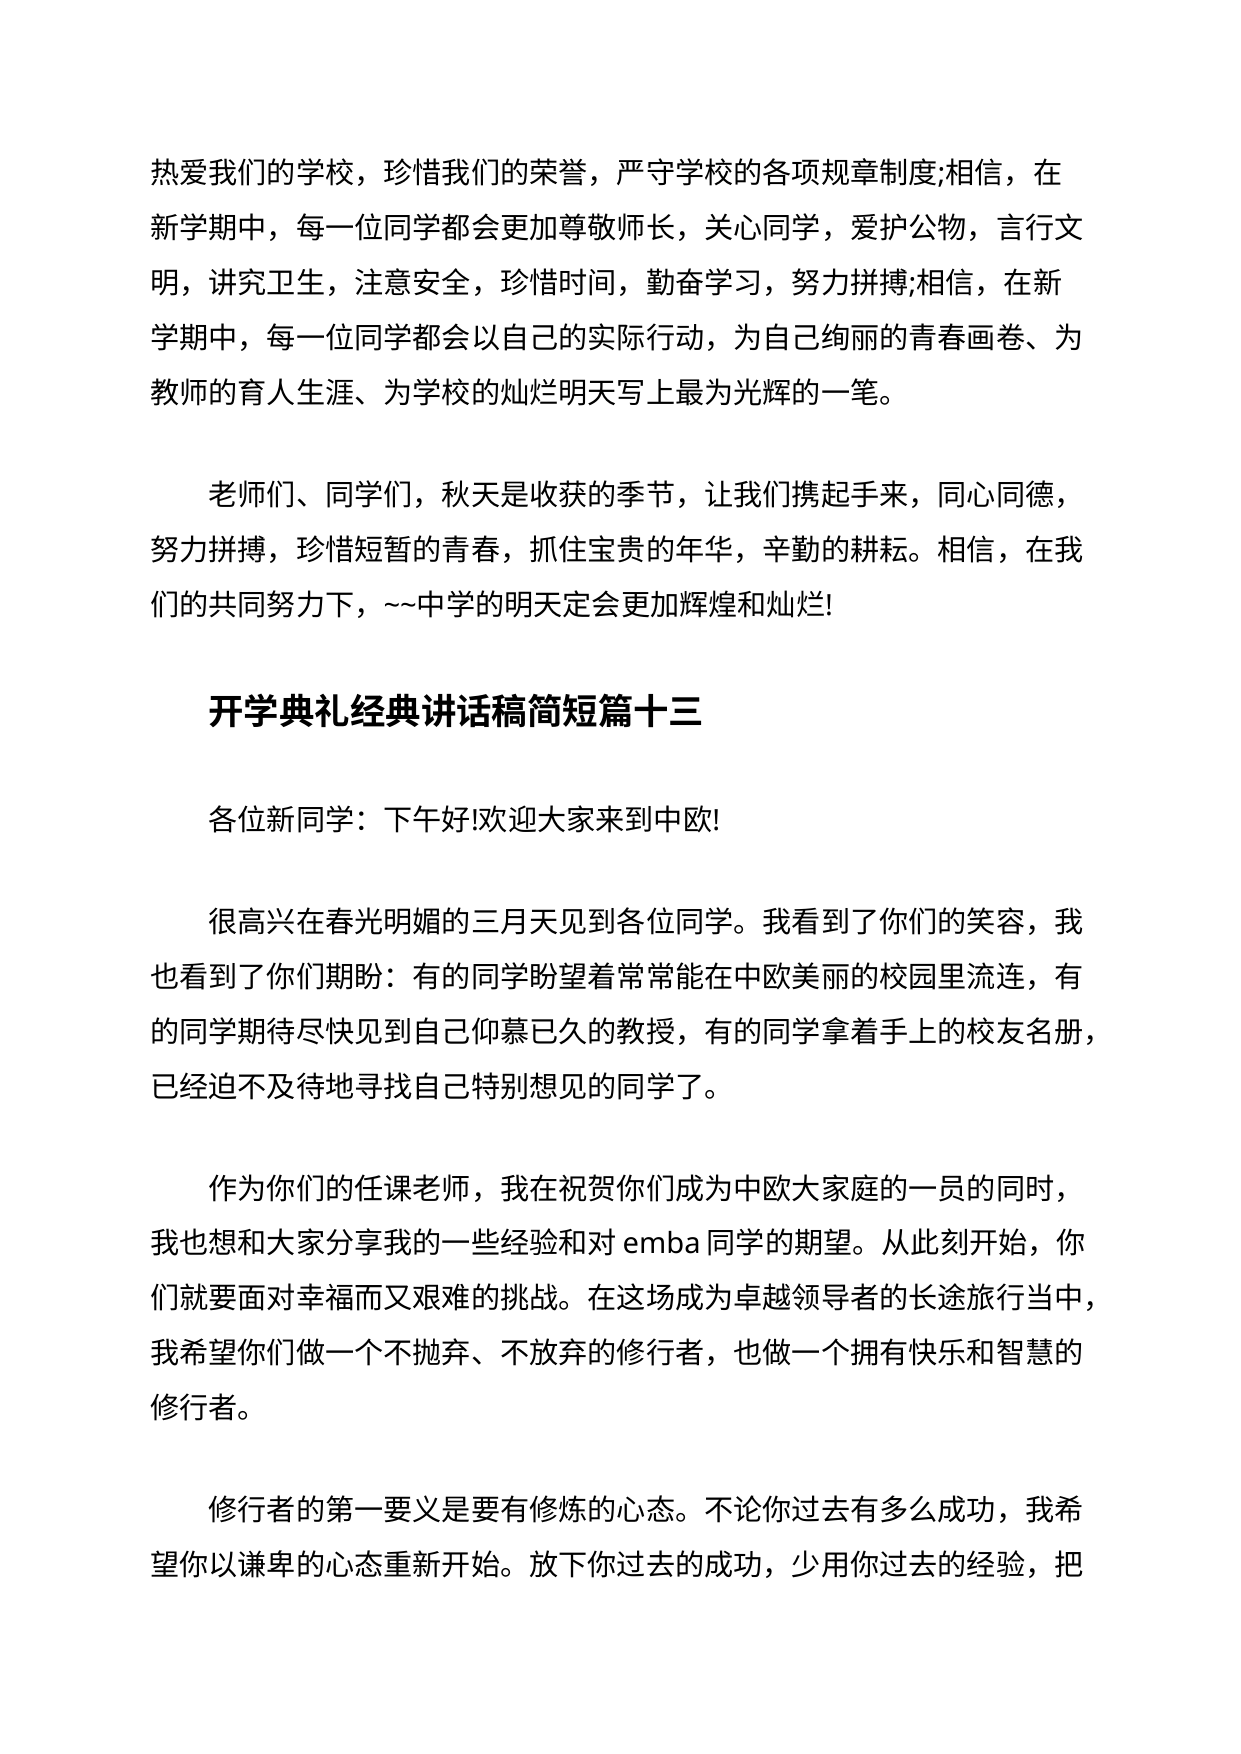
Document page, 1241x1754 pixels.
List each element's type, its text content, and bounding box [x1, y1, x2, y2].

text 老师们、同学们，秋天是收获的季节，让我们携起手来，同心同德，努力拼搏，珍惜短暂的青春，抓住宝贵的年华，辛勤的耕耘。相信，在我们的共同努力下，~~中学的明天定会更加辉煌和灿烂! [150, 472, 1090, 624]
text 开学典礼经典讲话稿简短篇十三 [150, 683, 1090, 734]
text 很高兴在春光明媚的三月天见到各位同学。我看到了你们的笑容，我也看到了你们期盼：有的同学盼望着常常能在中欧美丽的校园里流连，有的同学期待尽快见到自己仰慕已久的教授，有的同学拿着手上的校友名册，已经迫不及待地寻找自己特别想见的同学了。 [150, 899, 1090, 1106]
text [150, 150, 1090, 412]
text 作为你们的任课老师，我在祝贺你们成为中欧大家庭的一员的同时，我也想和大家分享我的一些经验和对emba同学的期望。从此刻开始，你们就要面对幸福而又艰难的挑战。在这场成为卓越领导者的长途旅行当中，我希望你们做一个不抛弃、不放弃的修行者，也做一个拥有快乐和智慧的修行者。 [150, 1165, 1090, 1427]
text 各位新同学：下午好!欢迎大家来到中欧! [150, 797, 1090, 839]
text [150, 1487, 1090, 1584]
